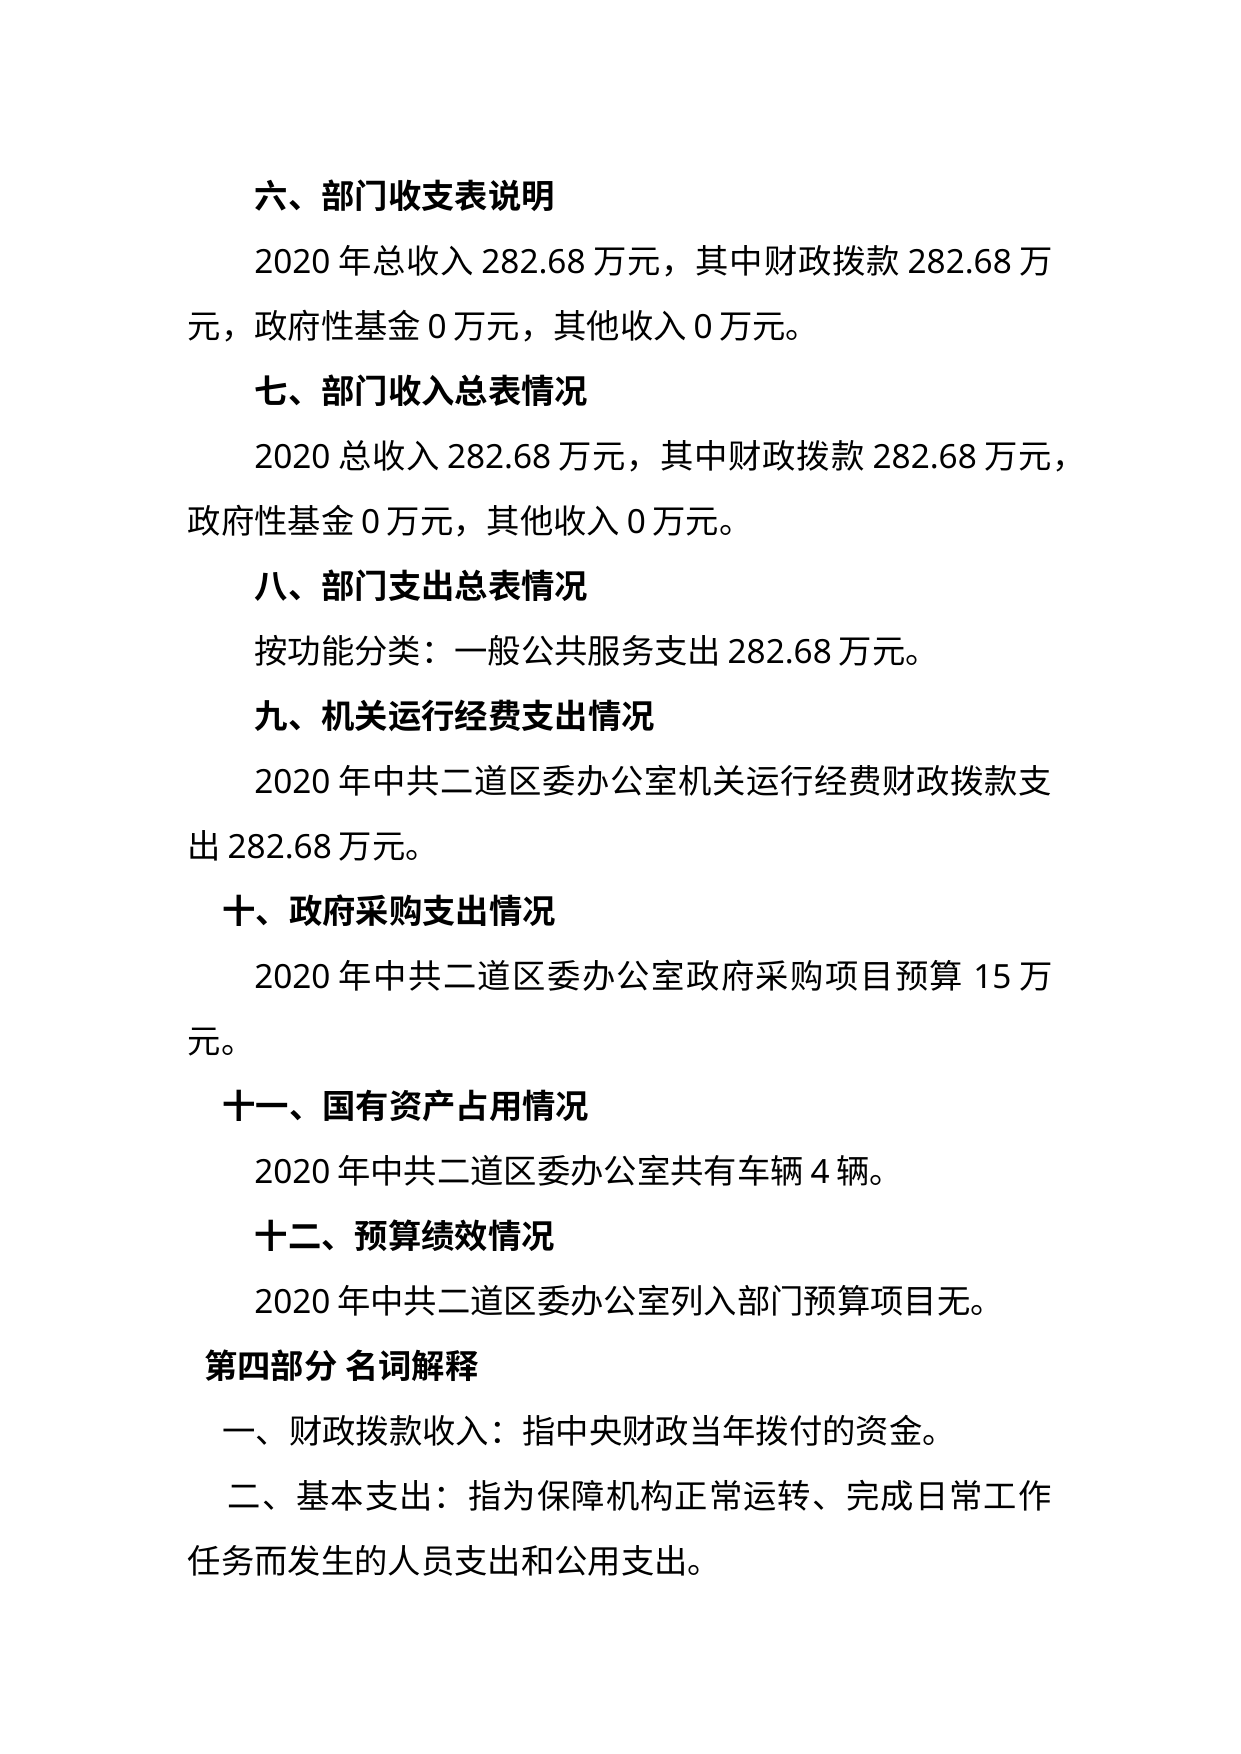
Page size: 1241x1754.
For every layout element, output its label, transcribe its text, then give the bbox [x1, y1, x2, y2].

text 六、部门收支表说明 [187, 162, 1053, 227]
text 十、政府采购支出情况 [187, 877, 1053, 942]
text 2020总收入282.68万元，其中财政拨款282.68万元，政府性基金0万元，其他收入0万元。 [187, 422, 1053, 552]
text 八、部门支出总表情况 [187, 552, 1053, 617]
text 九、机关运行经费支出情况 [187, 682, 1053, 747]
text 2020年中共二道区委办公室共有车辆4辆。 [187, 1137, 1053, 1202]
text 二、基本支出：指为保障机构正常运转、完成日常工作任务而发生的人员支出和公用支出。 [187, 1462, 1053, 1592]
text 按功能分类：一般公共服务支出282.68万元。 [187, 617, 1053, 682]
text 2020年中共二道区委办公室政府采购项目预算15万元。 [187, 942, 1053, 1072]
text 十二、预算绩效情况 [187, 1202, 1053, 1267]
text 2020年中共二道区委办公室列入部门预算项目无。 [187, 1267, 1053, 1332]
text 第四部分 名词解释 [187, 1332, 1053, 1397]
text 十一、国有资产占用情况 [187, 1072, 1053, 1137]
text 2020年总收入282.68万元，其中财政拨款282.68万元，政府性基金0万元，其他收入0万元。 [187, 227, 1053, 357]
text 2020年中共二道区委办公室机关运行经费财政拨款支出282.68万元。 [187, 747, 1053, 877]
text 一、财政拨款收入：指中央财政当年拨付的资金。 [187, 1397, 1053, 1462]
text 七、部门收入总表情况 [187, 357, 1053, 422]
